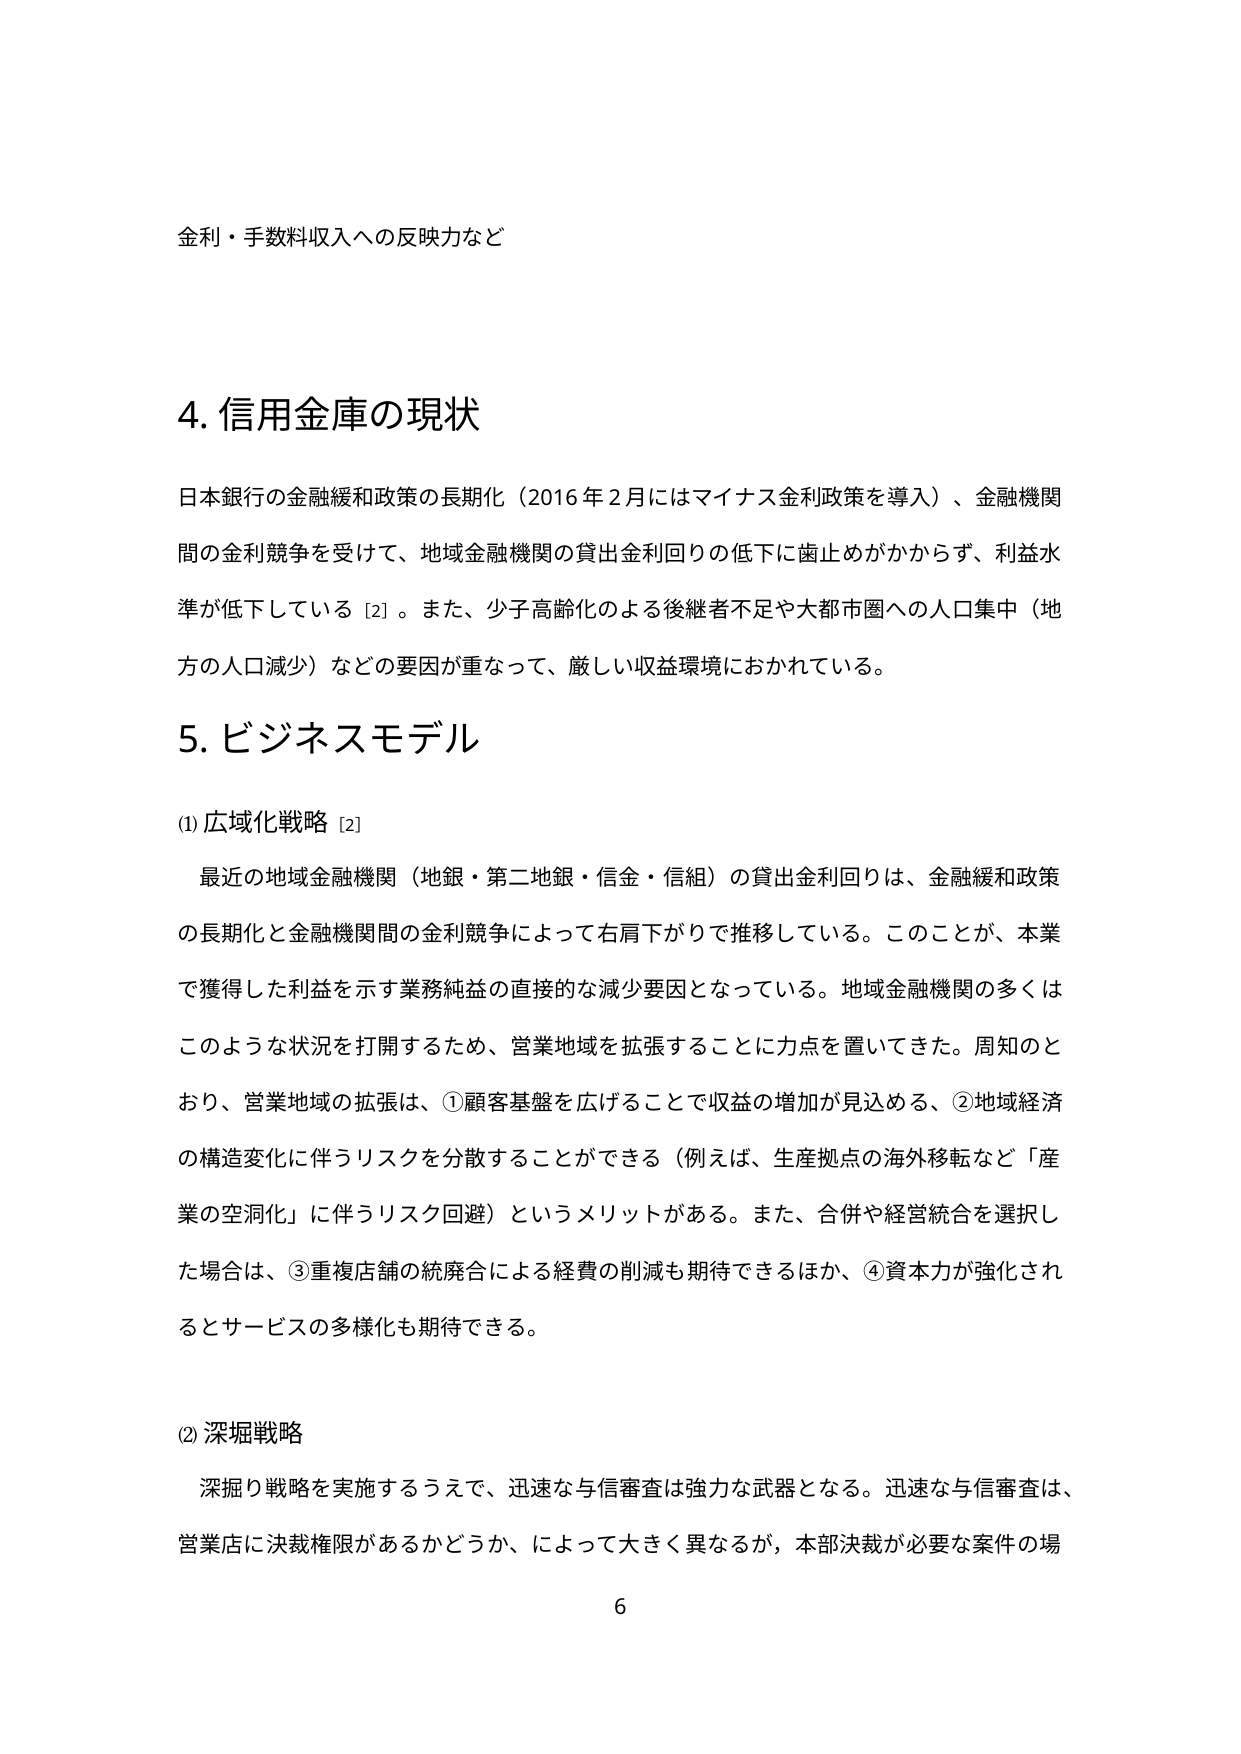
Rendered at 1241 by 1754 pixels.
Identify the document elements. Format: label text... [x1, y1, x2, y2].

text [177, 217, 1063, 254]
text ⑵深堀戦略 [177, 1413, 1063, 1450]
text 4. 信用金庫の現状 [177, 375, 1063, 450]
text 日本銀行の金融緩和政策の長期化（2016年2月にはマイナス金利政策を導入）、金融機関間の金利競争を受けて、地域金融機関の貸出金利回りの低下に歯止めがかからず、利益水準が低下している［2］。また、少子高齢化のよる後継者不足や大都市圏への人口集中（地方の人口減少）などの要因が重なって、厳しい収益環境におかれている。 [177, 477, 1063, 683]
text ⑴広域化戦略［2］ [177, 801, 1063, 839]
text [177, 1468, 1063, 1562]
text 5. ビジネスモデル [177, 699, 1063, 774]
text 最近の地域金融機関（地銀・第二地銀・信金・信組）の貸出金利回りは、金融緩和政策の長期化と金融機関間の金利競争によって右肩下がりで推移している。このことが、本業で獲得した利益を示す業務純益の直接的な減少要因となっている。地域金融機関の多くはこのような状況を打開するため、営業地域を拡張することに力点を置いてきた。周知のとおり、営業地域の拡張は、①顧客基盤を広げることで収益の増加が見込める、②地域経済の構造変化に伴うリスクを分散することができる（例えば、生産拠点の海外移転など「産業の空洞化」に伴うリスク回避）というメリットがある。また、合併や経営統合を選択した場合は、③重複店舗の統廃合による経費の削減も期待できるほか、④資本力が強化されるとサービスの多様化も期待できる。 [177, 857, 1063, 1344]
